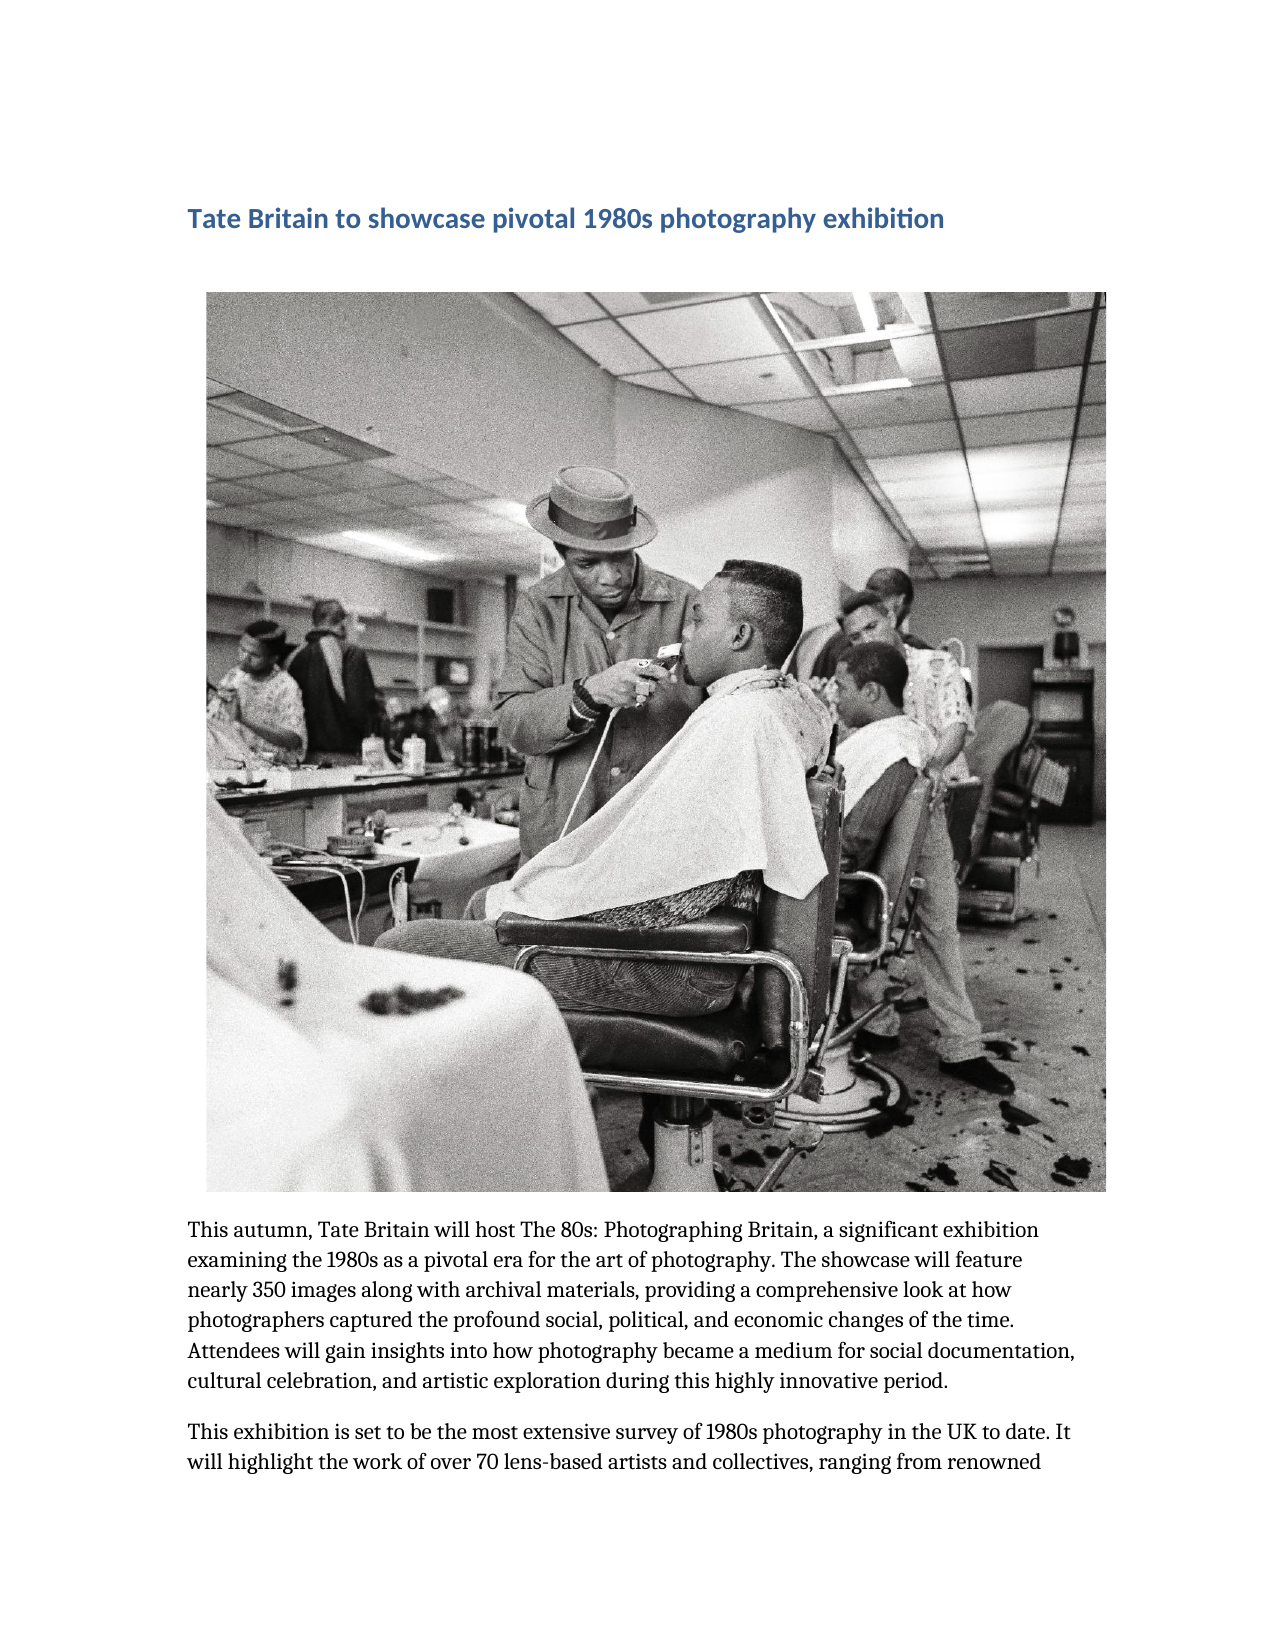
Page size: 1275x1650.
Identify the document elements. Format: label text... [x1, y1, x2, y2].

text This autumn, Tate Britain will host The 80s: Photographing Britain, a significant exhibition examining the 1980s as a pivotal era for the art of photography. The showcase will feature nearly 350 images along with archival materials, providing a comprehensive look at how photographers captured the profound social, political, and economic changes of the time. Attendees will gain insights into how photography became a medium for social documentation, cultural celebration, and artistic exploration during this highly innovative period. [187, 1217, 1087, 1394]
subtitle Tate Britain to showcase pivotal 1980s photography exhibition [187, 200, 1087, 236]
picture [206, 292, 1107, 1192]
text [187, 1419, 1087, 1475]
